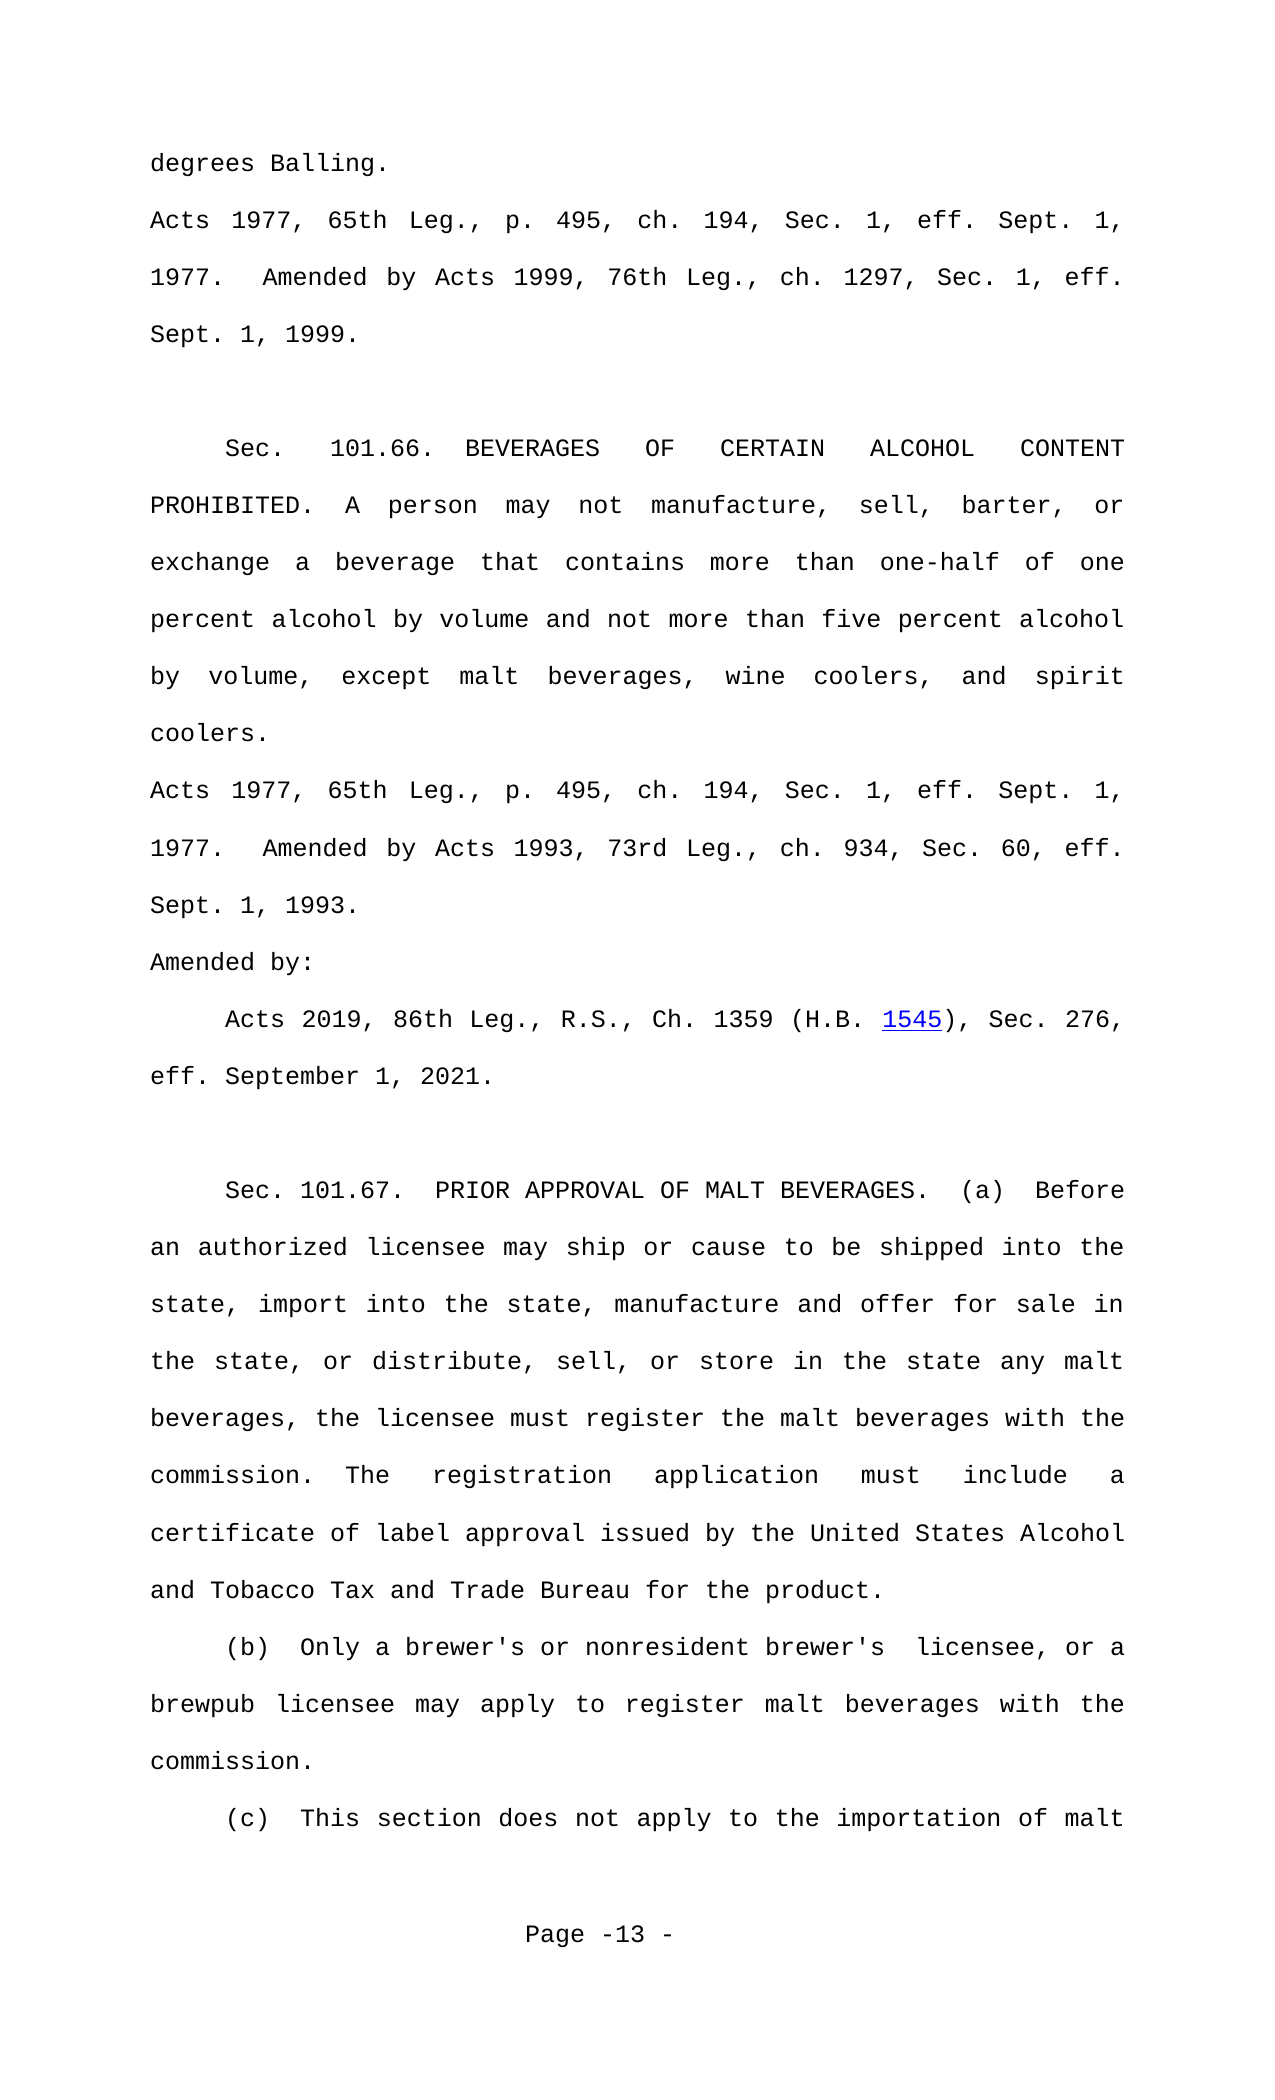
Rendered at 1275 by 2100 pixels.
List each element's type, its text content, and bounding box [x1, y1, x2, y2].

text Sec. 101.66. BEVERAGES OF CERTAIN ALCOHOL CONTENT PROHIBITED. A person may not manufacture, sell, barter, or exchange a beverage that contains more than one-half of one percent alcohol by volume and not more than five percent alcohol by volume, except malt beverages, wine coolers, and spirit coolers. [150, 435, 1125, 749]
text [150, 1805, 1125, 1834]
text Acts 1977, 65th Leg., p. 495, ch. 194, Sec. 1, eff. Sept. 1, 1977. Amended by Acts 1993, 73rd Leg., ch. 934, Sec. 60, eff. Sept. 1, 1993. [150, 778, 1125, 921]
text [150, 150, 1125, 178]
text Acts 2019, 86th Leg., R.S., Ch. 1359 (H.B. 1545), Sec. 276, eff. September 1, 2021. [150, 1006, 1125, 1092]
text (b) Only a brewer's or nonresident brewer's licensee, or a brewpub licensee may apply to register malt beverages with the commission. [150, 1634, 1125, 1777]
text Amended by: [150, 949, 1125, 978]
text Sec. 101.67. PRIOR APPROVAL OF MALT BEVERAGES. (a) Before an authorized licensee may ship or cause to be shipped into the state, import into the state, manufacture and offer for sale in the state, or distribute, sell, or store in the state any malt beverages, the licensee must register the malt beverages with the commission. The registration application must include a certificate of label approval issued by the United States Alcohol and Tobacco Tax and Trade Bureau for the product. [150, 1177, 1125, 1606]
text Acts 1977, 65th Leg., p. 495, ch. 194, Sec. 1, eff. Sept. 1, 1977. Amended by Acts 1999, 76th Leg., ch. 1297, Sec. 1, eff. Sept. 1, 1999. [150, 207, 1125, 350]
